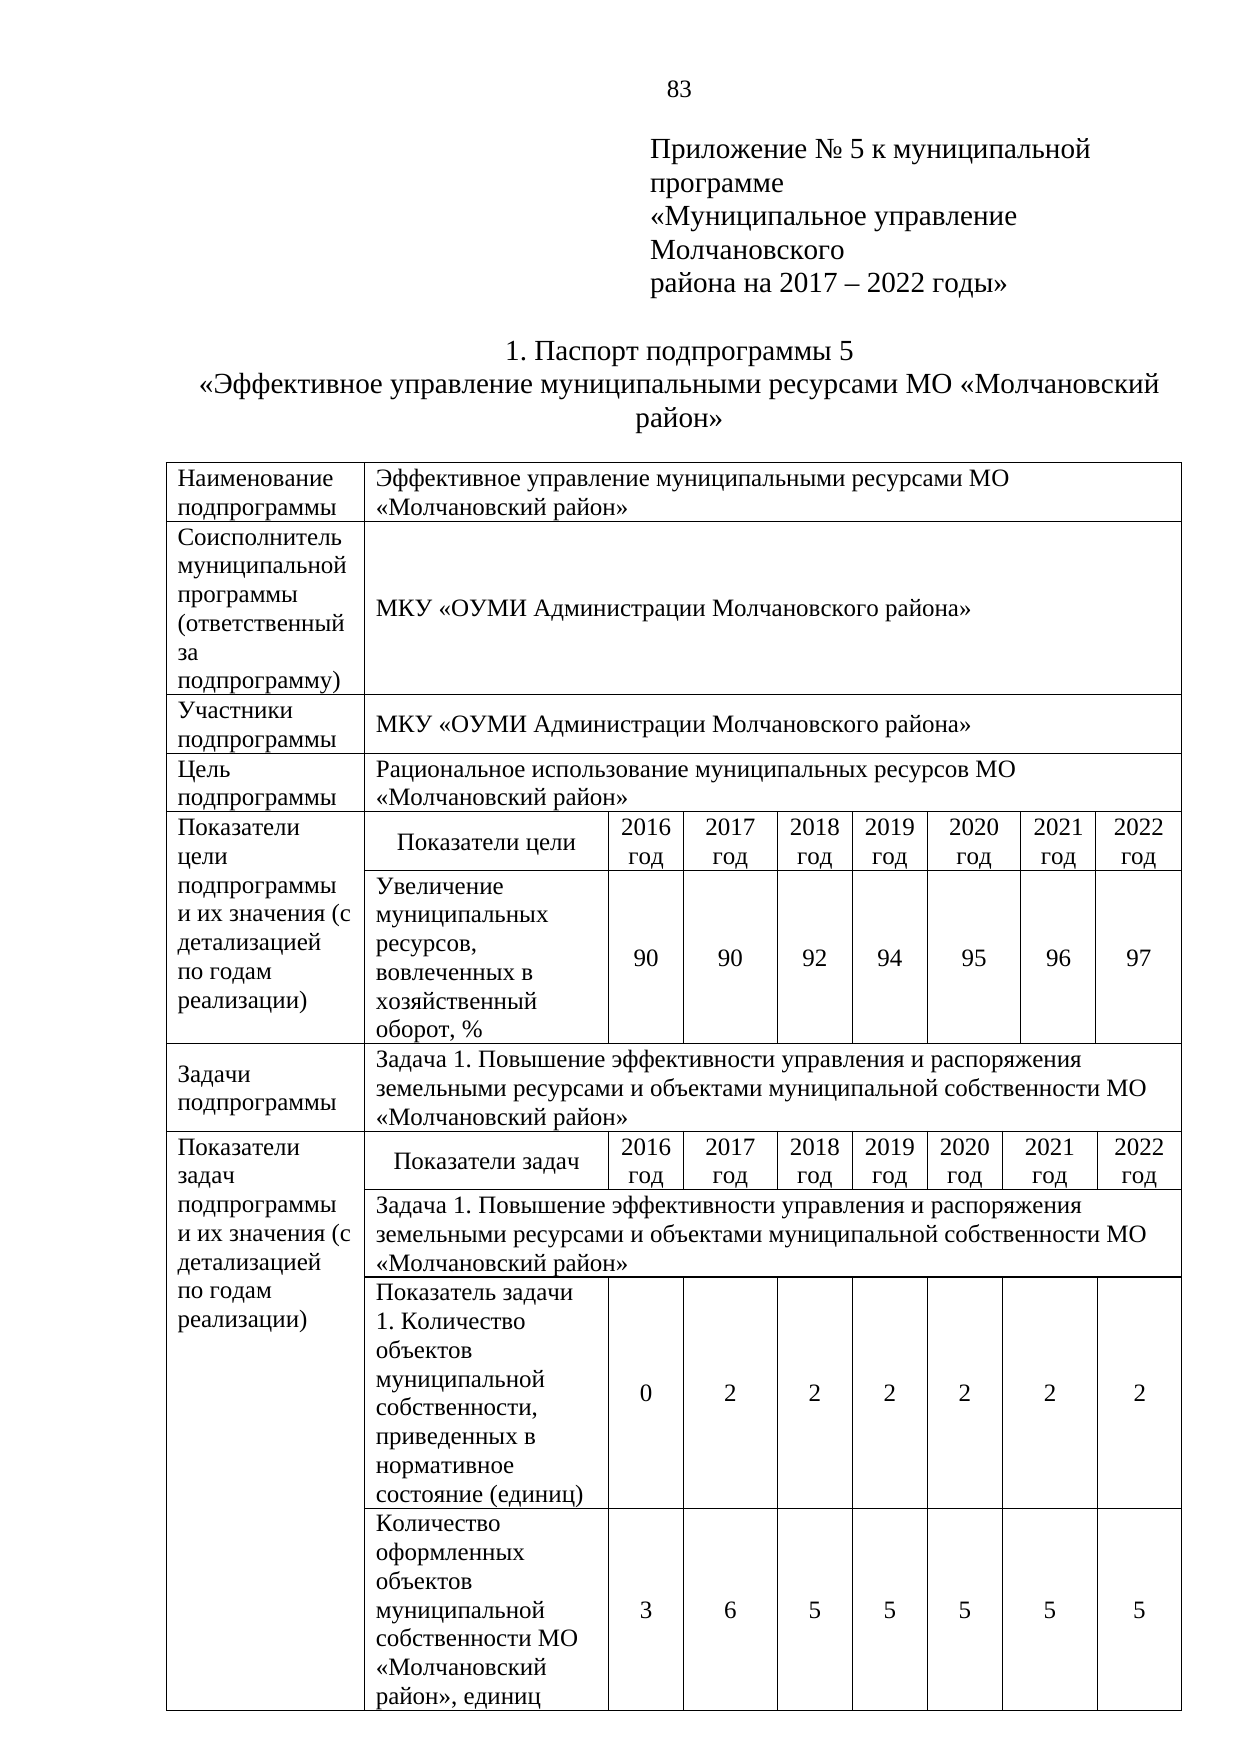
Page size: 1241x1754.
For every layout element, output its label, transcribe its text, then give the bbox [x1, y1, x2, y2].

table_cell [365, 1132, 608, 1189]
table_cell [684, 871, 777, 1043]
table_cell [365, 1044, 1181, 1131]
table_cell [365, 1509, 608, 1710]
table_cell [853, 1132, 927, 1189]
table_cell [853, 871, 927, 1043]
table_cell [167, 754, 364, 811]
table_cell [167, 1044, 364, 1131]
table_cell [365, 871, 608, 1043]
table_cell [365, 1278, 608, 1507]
text «Муниципальное управление Молчановского [650, 198, 1181, 266]
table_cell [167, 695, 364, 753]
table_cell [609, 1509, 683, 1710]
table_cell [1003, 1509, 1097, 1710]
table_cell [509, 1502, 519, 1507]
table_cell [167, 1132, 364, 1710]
text Приложение № 5 к муниципальной программе [650, 131, 1181, 198]
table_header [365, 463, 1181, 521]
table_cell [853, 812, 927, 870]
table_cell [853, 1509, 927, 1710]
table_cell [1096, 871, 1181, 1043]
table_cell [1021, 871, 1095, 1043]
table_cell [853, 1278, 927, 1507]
text 1. Паспорт подпрограммы 5 [177, 333, 1181, 366]
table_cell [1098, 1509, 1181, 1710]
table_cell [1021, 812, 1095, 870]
text района на 2017 – 2022 годы» [650, 266, 1181, 299]
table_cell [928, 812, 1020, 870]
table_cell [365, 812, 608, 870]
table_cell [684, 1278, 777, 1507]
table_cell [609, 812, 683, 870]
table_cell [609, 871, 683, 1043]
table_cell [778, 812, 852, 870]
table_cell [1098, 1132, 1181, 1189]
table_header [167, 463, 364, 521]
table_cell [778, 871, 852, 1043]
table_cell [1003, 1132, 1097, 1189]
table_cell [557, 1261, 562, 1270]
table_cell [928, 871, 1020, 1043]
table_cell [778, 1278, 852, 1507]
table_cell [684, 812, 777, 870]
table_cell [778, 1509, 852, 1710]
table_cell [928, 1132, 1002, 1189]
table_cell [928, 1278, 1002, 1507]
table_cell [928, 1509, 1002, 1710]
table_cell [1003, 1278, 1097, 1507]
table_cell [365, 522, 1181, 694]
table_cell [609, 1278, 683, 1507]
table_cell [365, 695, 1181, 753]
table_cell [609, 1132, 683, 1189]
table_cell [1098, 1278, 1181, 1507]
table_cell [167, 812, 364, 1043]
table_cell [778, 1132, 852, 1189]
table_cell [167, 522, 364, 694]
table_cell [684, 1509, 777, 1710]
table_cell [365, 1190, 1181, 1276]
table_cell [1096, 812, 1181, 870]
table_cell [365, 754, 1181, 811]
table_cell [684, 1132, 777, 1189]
text «Эффективное управление муниципальными ресурсами МО «Молчановский район» [177, 366, 1181, 433]
